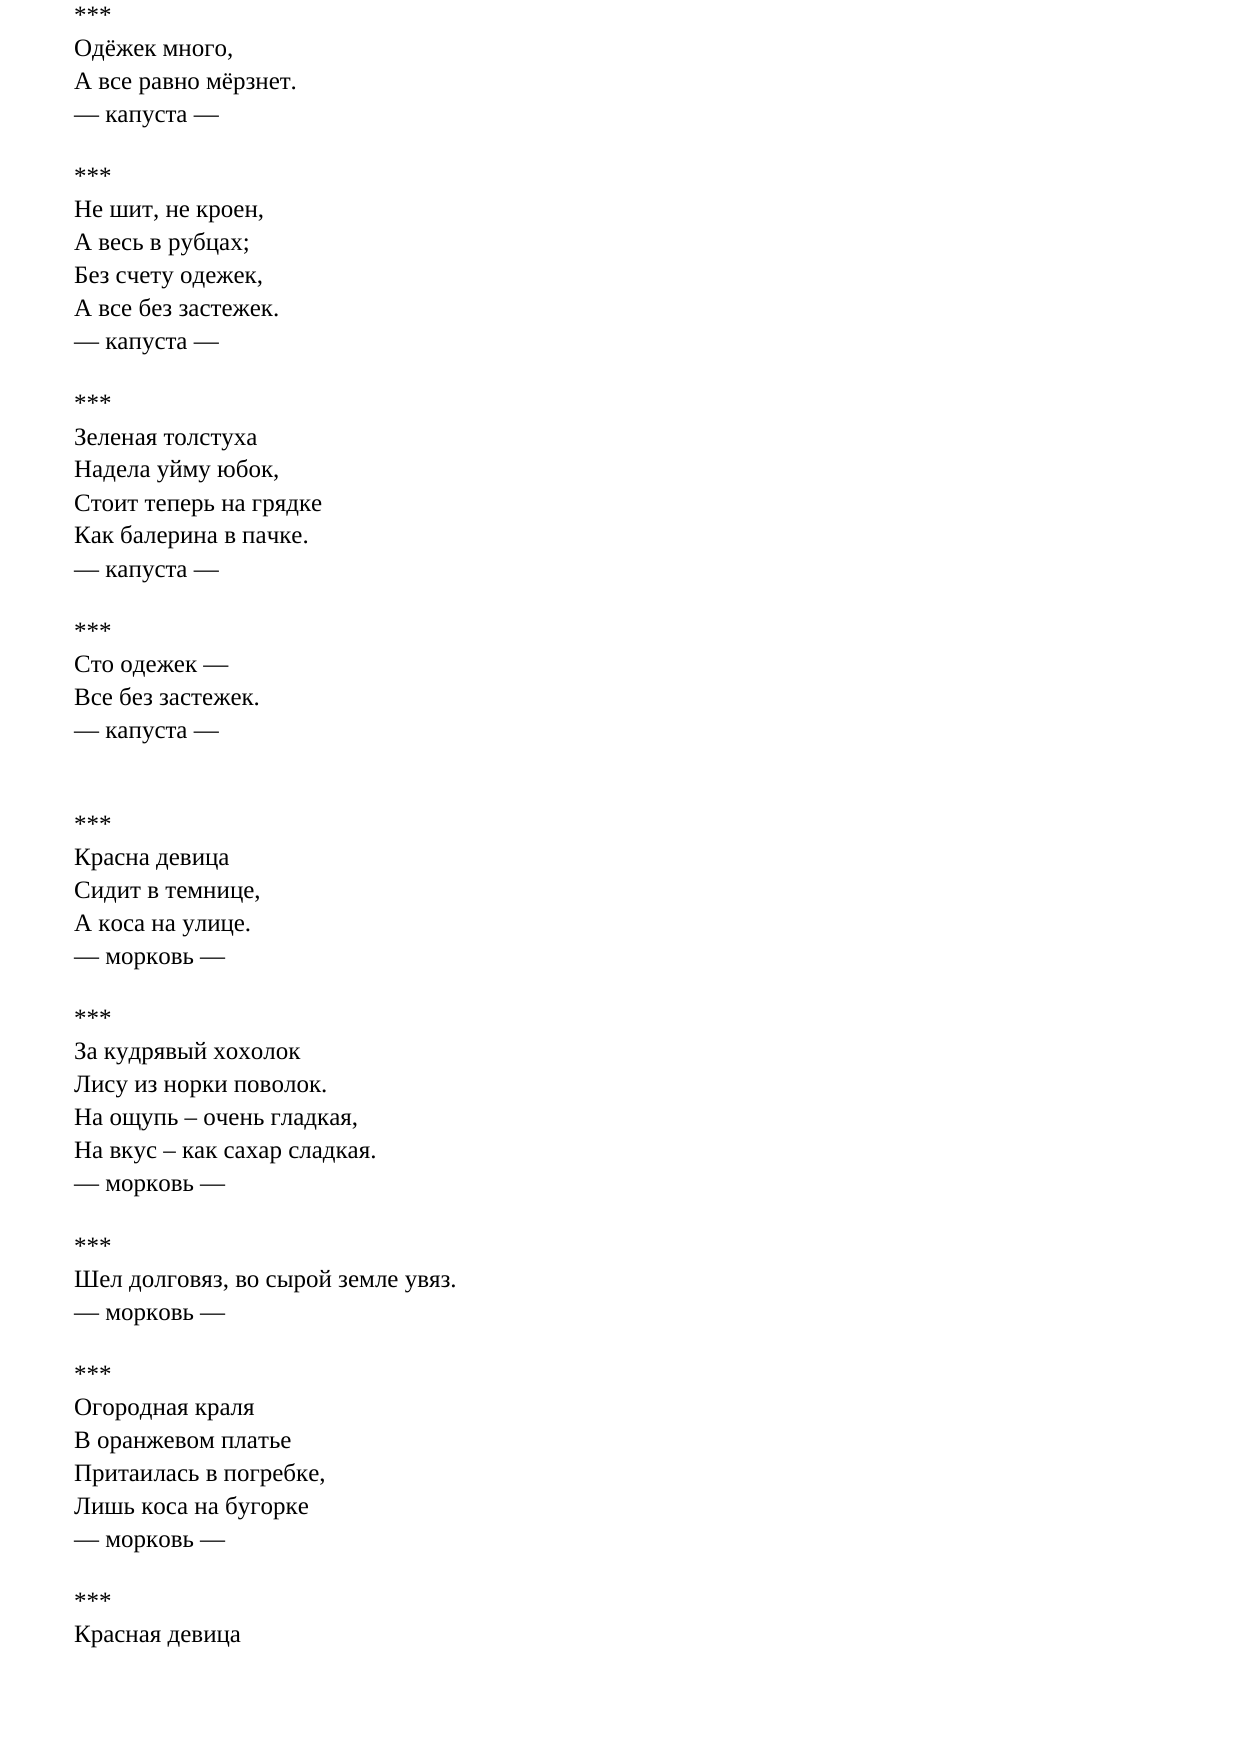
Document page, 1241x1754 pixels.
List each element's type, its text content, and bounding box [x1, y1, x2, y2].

text *** Одёжек много, А все равно мёрзнет. — капуста — [74, 0, 1152, 128]
text *** Зеленая толстуха Надела уйму юбок, Стоит теперь на грядке Как балерина в пачке. — капуста — [74, 388, 1152, 582]
text *** Сто одежек — Все без застежек. — капуста — [74, 616, 1152, 776]
text *** Огородная краля В оранжевом платье Притаилась в погребке, Лишь коса на бугорке — морковь — [74, 1359, 1152, 1553]
text *** Красна девица Сидит в темнице, А коса на улице. — морковь — [74, 809, 1152, 970]
text *** Не шит, не кроен, А весь в рубцах; Без счету одежек, А все без застежек. — капуста — [74, 161, 1152, 355]
text *** За кудрявый хохолок Лису из норки поволок. На ощупь – очень гладкая, На вкус – как сахар сладкая. — морковь — [74, 1003, 1152, 1197]
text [74, 1586, 1152, 1648]
text *** Шел долговяз, во сырой земле увяз. — морковь — [74, 1231, 1152, 1326]
